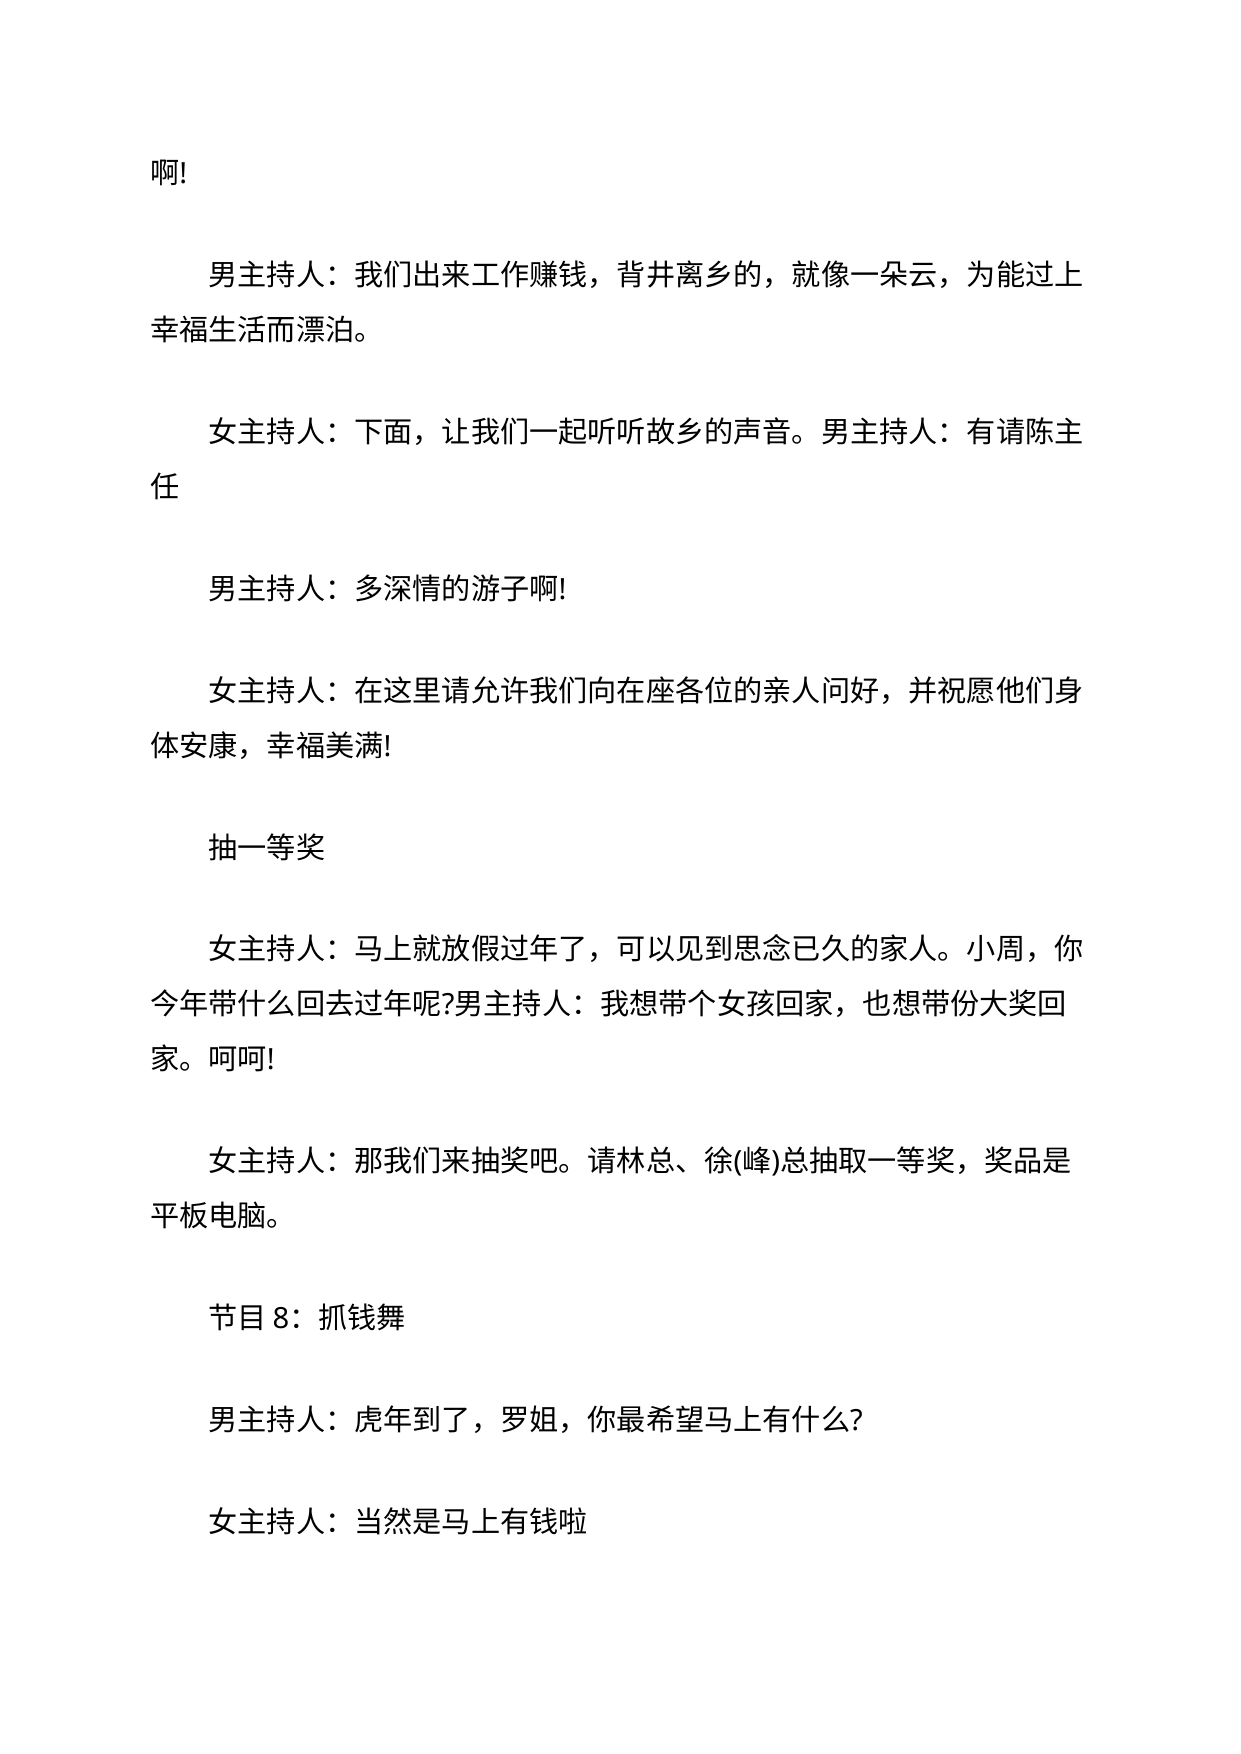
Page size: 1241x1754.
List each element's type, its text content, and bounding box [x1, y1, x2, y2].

text 女主持人：当然是马上有钱啦 [150, 1498, 1090, 1541]
text 女主持人：在这里请允许我们向在座各位的亲人问好，并祝愿他们身体安康，幸福美满! [150, 667, 1090, 764]
text 男主持人：我们出来工作赚钱，背井离乡的，就像一朵云，为能过上幸福生活而漂泊。 [150, 252, 1090, 349]
text 男主持人：多深情的游子啊! [150, 565, 1090, 608]
text 男主持人：虎年到了，罗姐，你最希望马上有什么? [150, 1397, 1090, 1439]
text 抽一等奖 [150, 824, 1090, 866]
text 女主持人：马上就放假过年了，可以见到思念已久的家人。小周，你今年带什么回去过年呢?男主持人：我想带个女孩回家，也想带份大奖回家。呵呵! [150, 926, 1090, 1078]
text 节目8：抓钱舞 [150, 1294, 1090, 1337]
text 女主持人：下面，让我们一起听听故乡的声音。男主持人：有请陈主任 [150, 409, 1090, 506]
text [150, 150, 1090, 192]
text 女主持人：那我们来抽奖吧。请林总、徐(峰)总抽取一等奖，奖品是平板电脑。 [150, 1138, 1090, 1235]
